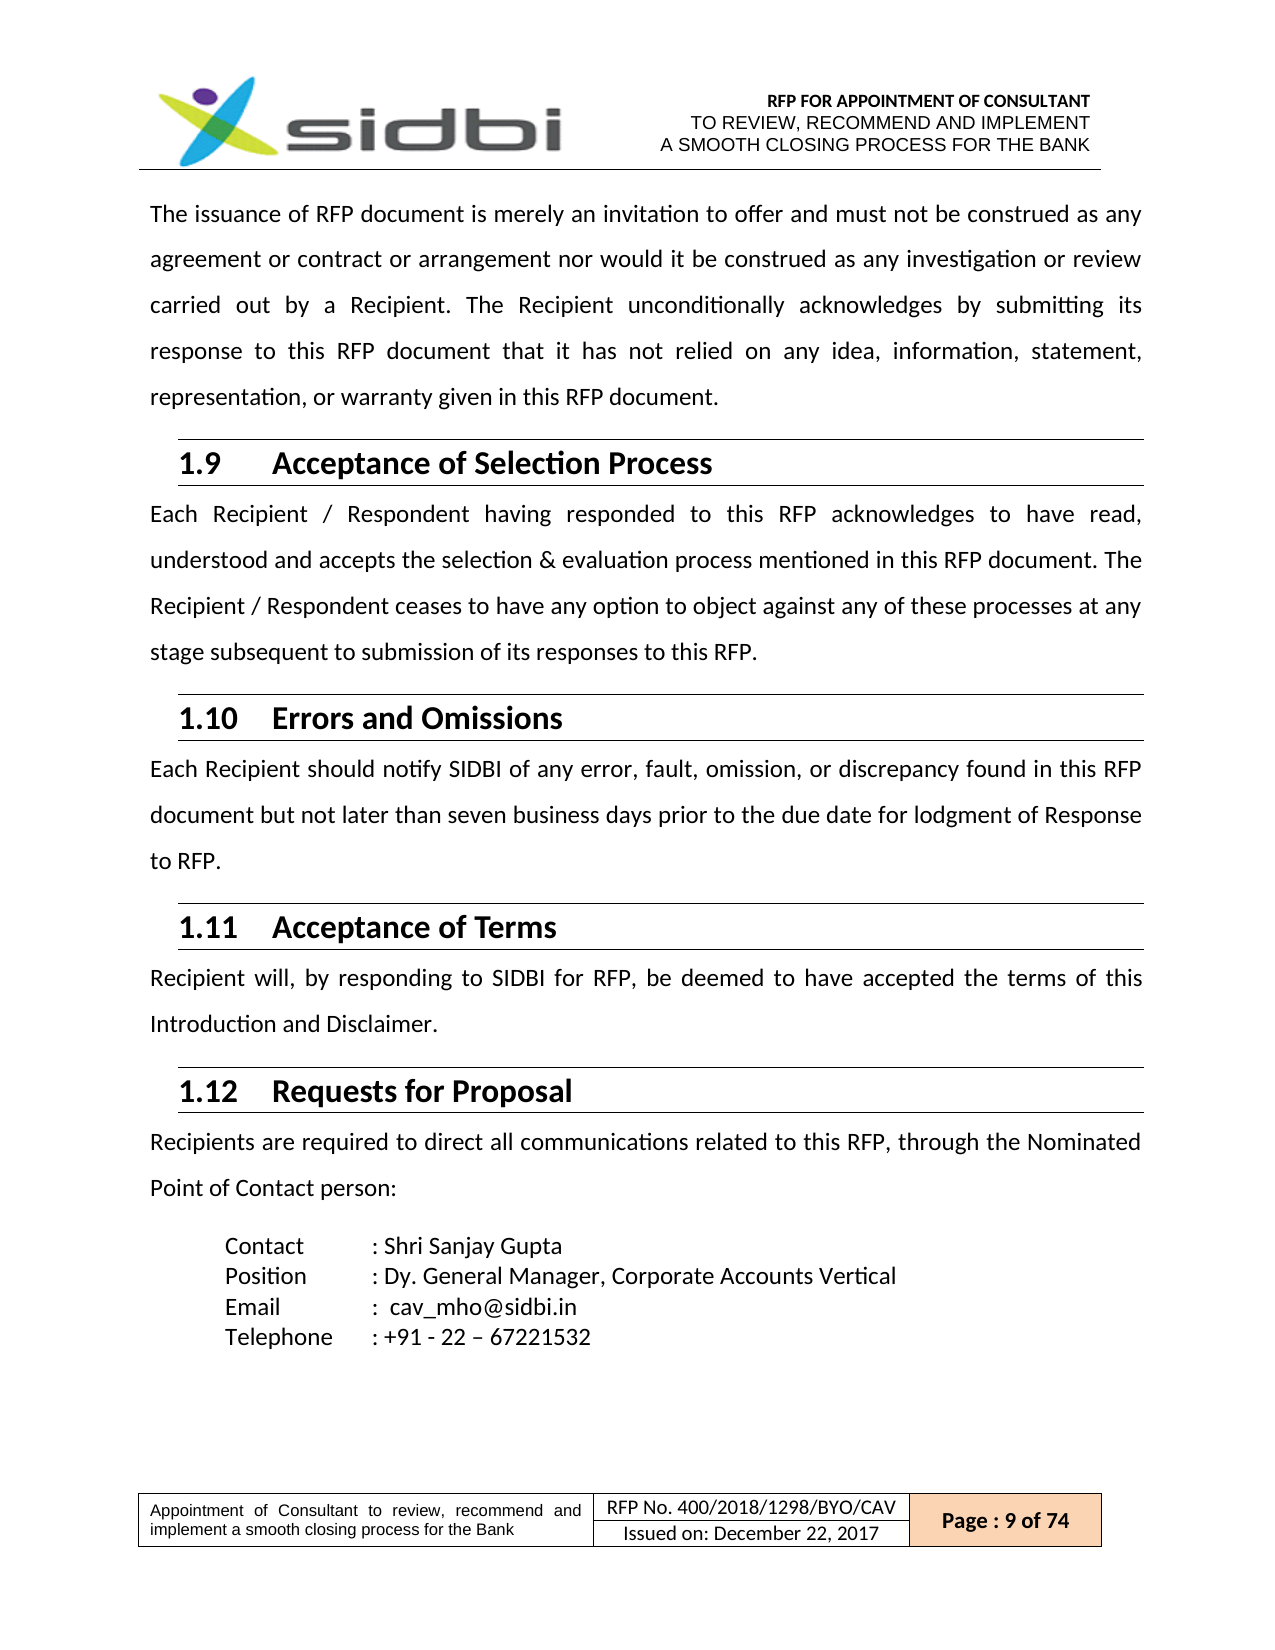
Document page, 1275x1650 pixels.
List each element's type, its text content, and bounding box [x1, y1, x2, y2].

picture [150, 75, 572, 169]
text Telephone : +91 - 22 – 67221532 [225, 1322, 1144, 1352]
text Each Recipient should notify SIDBI of any error, fault, omission, or discrepancy found in this RFP document but not later than seven business days prior to the due date for lodgment of Response to RFP. [150, 753, 1144, 875]
text Email : cav_mho@sidbi.in [225, 1291, 1144, 1322]
text Each Recipient / Respondent having responded to this RFP acknowledges to have read, understood and accepts the selection & evaluation process mentioned in this RFP document. The Recipient / Respondent ceases to have any option to object against any of these processes at any stage subsequent to submission of its responses to this RFP. [150, 498, 1144, 666]
subtitle Errors and Omissions [178, 695, 1144, 740]
subtitle Acceptance of Selection Process [178, 440, 1144, 485]
text Contact : Shri Sanjay Gupta [225, 1230, 1144, 1261]
subtitle Acceptance of Terms [178, 904, 1144, 949]
text The issuance of RFP document is merely an invitation to offer and must not be construed as any agreement or contract or arrangement nor would it be construed as any investigation or review carried out by a Recipient. The Recipient unconditionally acknowledges by submitting its response to this RFP document that it has not relied on any idea, information, statement, representation, or warranty given in this RFP document. [150, 198, 1144, 411]
text Recipient will, by responding to SIDBI for RFP, be deemed to have accepted the terms of this Introduction and Disclaimer. [150, 963, 1144, 1039]
text Recipients are required to direct all communications related to this RFP, through the Nominated Point of Contact person: [150, 1126, 1144, 1202]
text Position : Dy. General Manager, Corporate Accounts Vertical [225, 1261, 1144, 1291]
subtitle Requests for Proposal [178, 1068, 1144, 1112]
